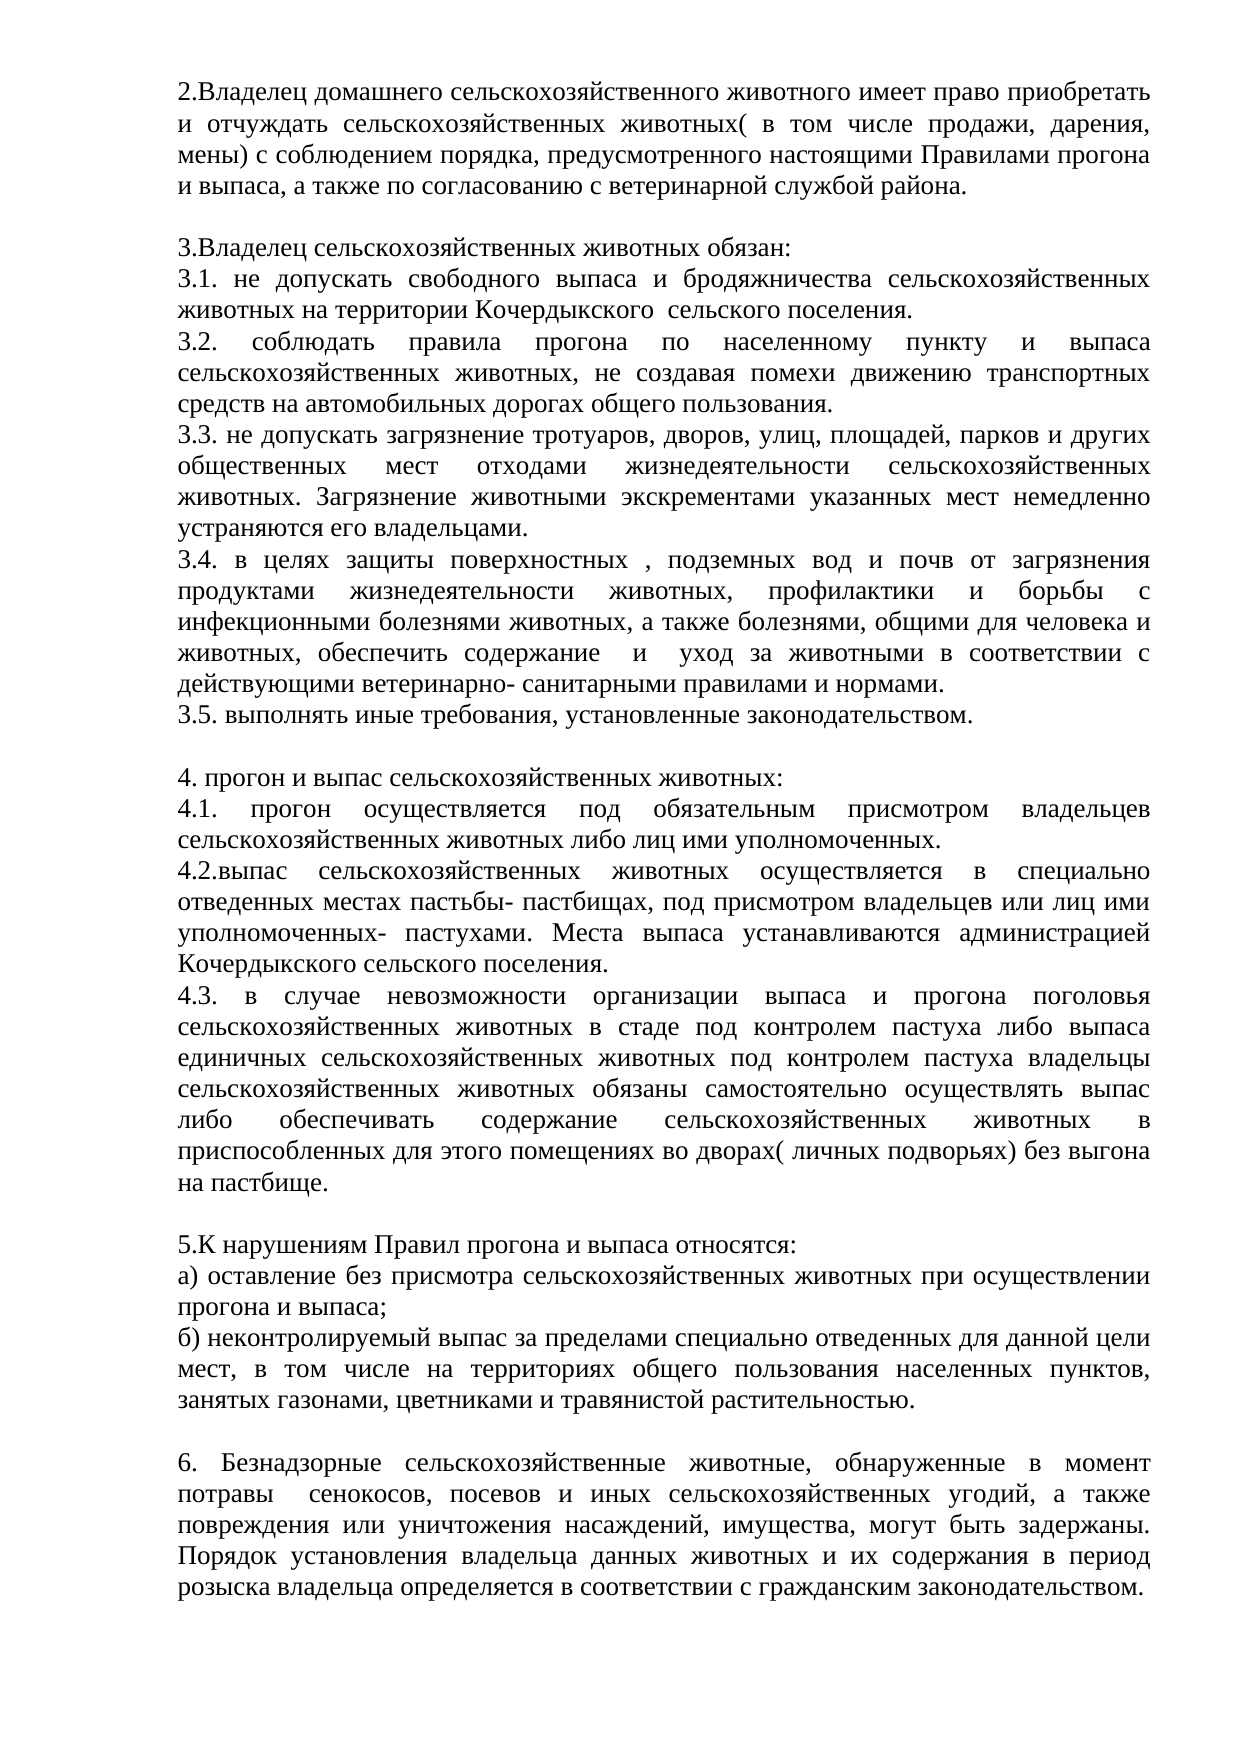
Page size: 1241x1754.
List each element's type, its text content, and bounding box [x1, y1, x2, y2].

text б) неконтролируемый выпас за пределами специально отведенных для данной цели мест, в том числе на территориях общего пользования населенных пунктов, занятых газонами, цветниками и травянистой растительностью. [177, 1321, 1152, 1415]
text 5.К нарушениям Правил прогона и выпаса относятся: [177, 1228, 1152, 1259]
text 4.2.выпас сельскохозяйственных животных осуществляется в специально отведенных местах пастьбы- пастбищах, под присмотром владельцев или лиц ими уполномоченных- пастухами. Места выпаса устанавливаются администрацией Кочердыкского сельского поселения. [177, 854, 1152, 979]
text 3.5. выполнять иные требования, установленные законодательством. [177, 698, 1152, 729]
text 4.3. в случае невозможности организации выпаса и прогона поголовья сельскохозяйственных животных в стаде под контролем пастуха либо выпаса единичных сельскохозяйственных животных под контролем пастуха владельцы сельскохозяйственных животных обязаны самостоятельно осуществлять выпас либо обеспечивать содержание сельскохозяйственных животных в приспособленных для этого помещениях во дворах( личных подворьях) без выгона на пастбище. [177, 979, 1152, 1197]
text 3.3. не допускать загрязнение тротуаров, дворов, улиц, площадей, парков и других общественных мест отходами жизнедеятельности сельскохозяйственных животных. Загрязнение животными экскрементами указанных мест немедленно устраняются его владельцами. [177, 418, 1152, 543]
text 3.1. не допускать свободного выпаса и бродяжничества сельскохозяйственных животных на территории Кочердыкского сельского поселения. [177, 262, 1152, 325]
text 4. прогон и выпас сельскохозяйственных животных: [177, 761, 1152, 792]
text 2.Владелец домашнего сельскохозяйственного животного имеет право приобретать и отчуждать сельскохозяйственных животных( в том числе продажи, дарения, мены) с соблюдением порядка, предусмотренного настоящими Правилами прогона и выпаса, а также по согласованию с ветеринарной службой района. [177, 76, 1152, 200]
text 4.1. прогон осуществляется под обязательным присмотром владельцев сельскохозяйственных животных либо лиц ими уполномоченных. [177, 792, 1152, 854]
text 3.Владелец сельскохозяйственных животных обязан: [177, 231, 1152, 262]
text 6. Безнадзорные сельскохозяйственные животные, обнаруженные в момент потравы сенокосов, посевов и иных сельскохозяйственных угодий, а также повреждения или уничтожения насаждений, имущества, могут быть задержаны. Порядок установления владельца данных животных и их содержания в период розыска владельца определяется в соответствии с гражданским законодательством. [177, 1446, 1152, 1602]
text 3.2. соблюдать правила прогона по населенному пункту и выпаса сельскохозяйственных животных, не создавая помехи движению транспортных средств на автомобильных дорогах общего пользования. [177, 325, 1152, 418]
text 3.4. в целях защиты поверхностных , подземных вод и почв от загрязнения продуктами жизнедеятельности животных, профилактики и борьбы с инфекционными болезнями животных, а также болезнями, общими для человека и животных, обеспечить содержание и уход за животными в соответствии с действующими ветеринарно- санитарными правилами и нормами. [177, 543, 1152, 698]
text а) оставление без присмотра сельскохозяйственных животных при осуществлении прогона и выпаса; [177, 1259, 1152, 1321]
